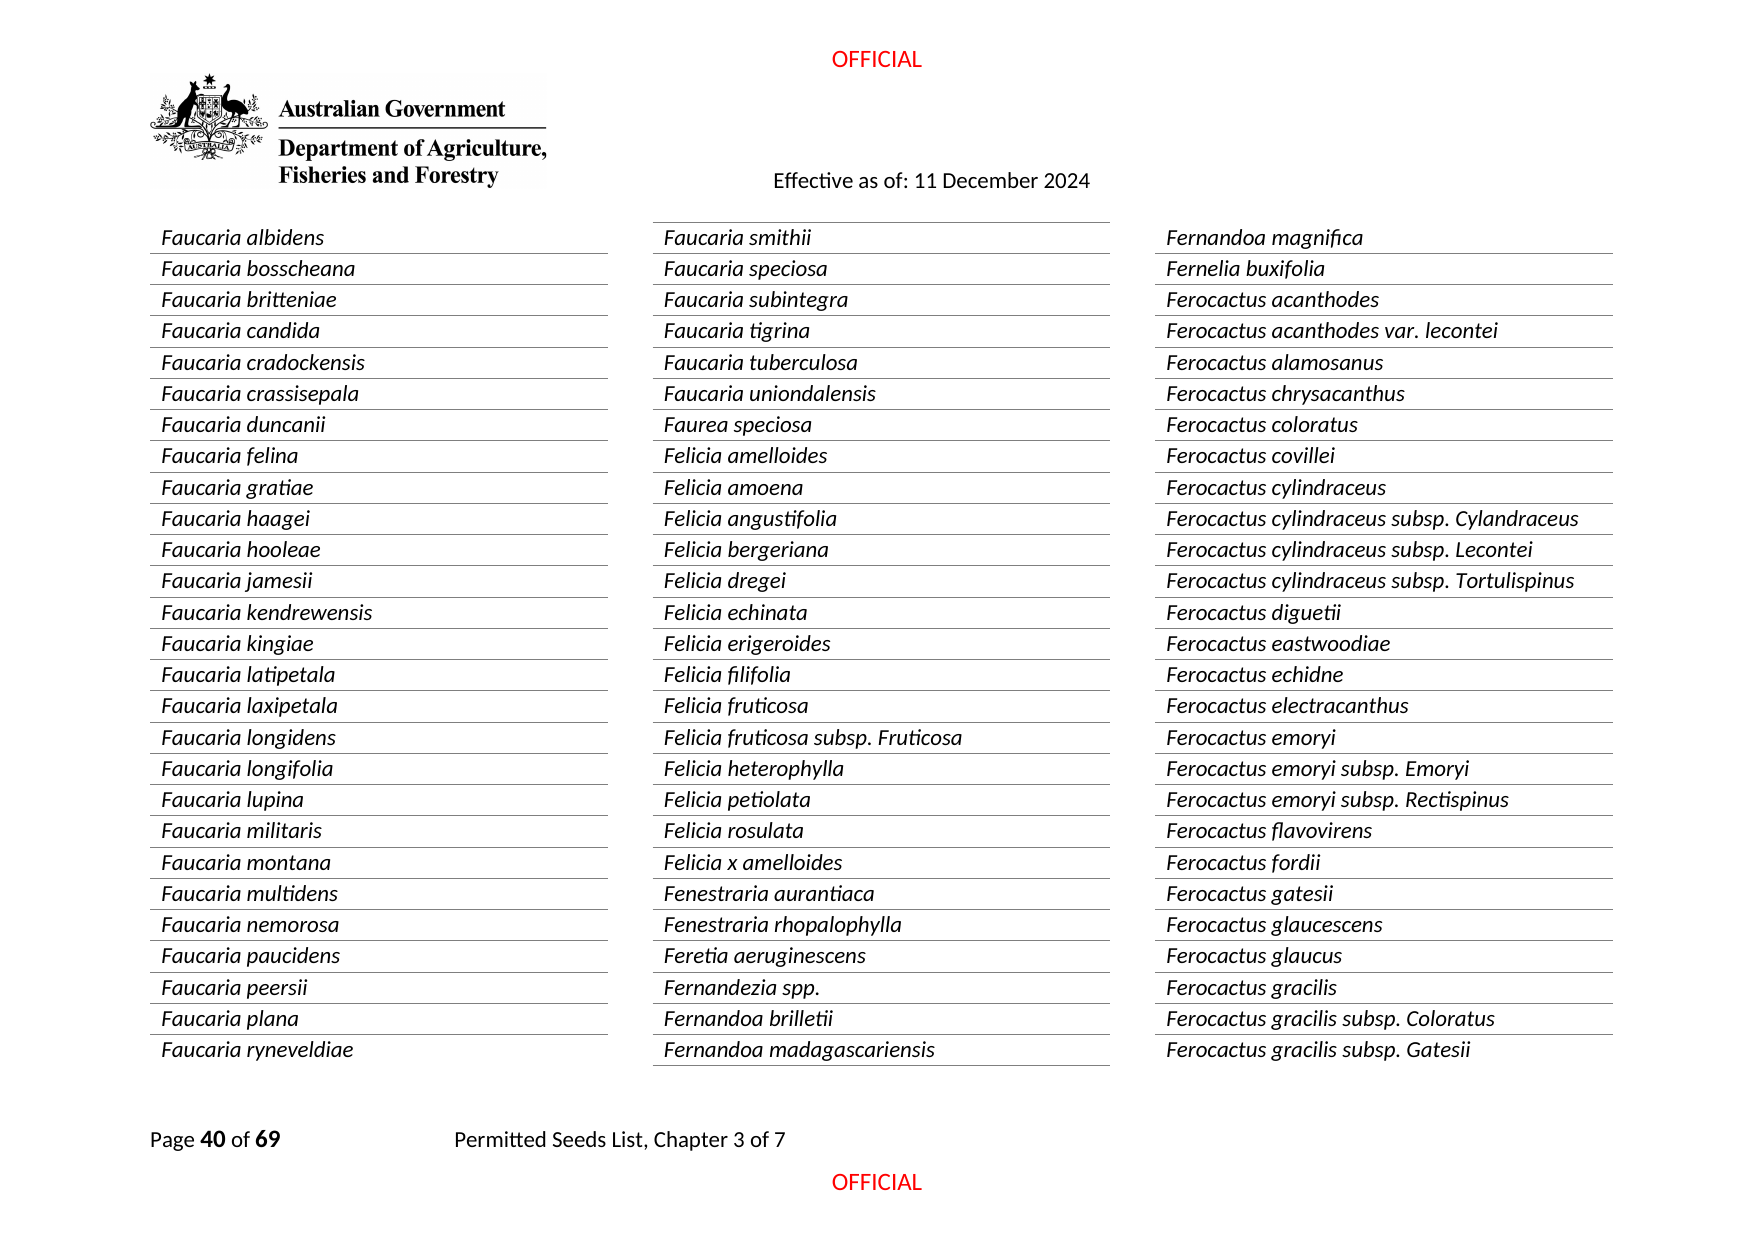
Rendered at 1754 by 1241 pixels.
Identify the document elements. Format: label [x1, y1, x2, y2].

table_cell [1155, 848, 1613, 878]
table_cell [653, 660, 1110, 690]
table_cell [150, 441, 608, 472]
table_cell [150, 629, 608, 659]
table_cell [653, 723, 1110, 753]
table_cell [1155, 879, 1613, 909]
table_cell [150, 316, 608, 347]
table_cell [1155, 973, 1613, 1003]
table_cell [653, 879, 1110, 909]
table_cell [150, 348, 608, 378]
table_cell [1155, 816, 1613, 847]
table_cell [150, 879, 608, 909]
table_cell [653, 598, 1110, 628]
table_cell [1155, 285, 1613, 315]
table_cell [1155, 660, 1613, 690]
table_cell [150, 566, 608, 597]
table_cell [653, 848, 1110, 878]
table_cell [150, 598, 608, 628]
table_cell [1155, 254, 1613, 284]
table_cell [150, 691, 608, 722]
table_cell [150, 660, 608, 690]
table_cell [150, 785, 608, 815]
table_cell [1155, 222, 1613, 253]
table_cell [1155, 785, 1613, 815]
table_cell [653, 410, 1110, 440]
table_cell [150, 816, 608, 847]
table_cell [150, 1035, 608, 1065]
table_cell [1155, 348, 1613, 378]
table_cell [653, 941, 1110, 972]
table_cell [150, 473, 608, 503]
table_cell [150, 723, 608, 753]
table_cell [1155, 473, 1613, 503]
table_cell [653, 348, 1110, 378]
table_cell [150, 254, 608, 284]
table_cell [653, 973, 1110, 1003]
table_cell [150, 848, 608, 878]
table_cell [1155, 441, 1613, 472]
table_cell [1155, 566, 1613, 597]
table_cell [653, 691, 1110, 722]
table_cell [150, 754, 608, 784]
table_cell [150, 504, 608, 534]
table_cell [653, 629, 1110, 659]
picture [150, 73, 547, 189]
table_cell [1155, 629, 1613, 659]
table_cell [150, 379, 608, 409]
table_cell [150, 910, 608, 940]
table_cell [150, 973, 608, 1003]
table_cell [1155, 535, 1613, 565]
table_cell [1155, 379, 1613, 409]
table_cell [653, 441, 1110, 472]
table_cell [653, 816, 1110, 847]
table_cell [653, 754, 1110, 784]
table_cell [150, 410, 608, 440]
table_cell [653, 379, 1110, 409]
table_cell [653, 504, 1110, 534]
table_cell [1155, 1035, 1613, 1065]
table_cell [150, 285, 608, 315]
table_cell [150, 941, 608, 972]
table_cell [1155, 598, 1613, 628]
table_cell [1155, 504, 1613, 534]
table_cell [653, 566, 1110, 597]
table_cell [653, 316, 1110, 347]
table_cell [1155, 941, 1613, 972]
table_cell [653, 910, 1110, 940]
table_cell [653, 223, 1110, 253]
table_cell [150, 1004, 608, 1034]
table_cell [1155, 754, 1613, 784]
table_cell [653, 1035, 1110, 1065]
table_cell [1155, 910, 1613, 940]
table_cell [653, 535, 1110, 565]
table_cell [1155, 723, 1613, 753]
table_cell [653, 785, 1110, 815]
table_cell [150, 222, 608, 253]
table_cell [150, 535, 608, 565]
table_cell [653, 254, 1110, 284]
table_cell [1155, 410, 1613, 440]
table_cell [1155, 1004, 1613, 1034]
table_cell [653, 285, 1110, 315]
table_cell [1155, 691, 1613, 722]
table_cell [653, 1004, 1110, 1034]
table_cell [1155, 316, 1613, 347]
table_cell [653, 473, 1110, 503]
